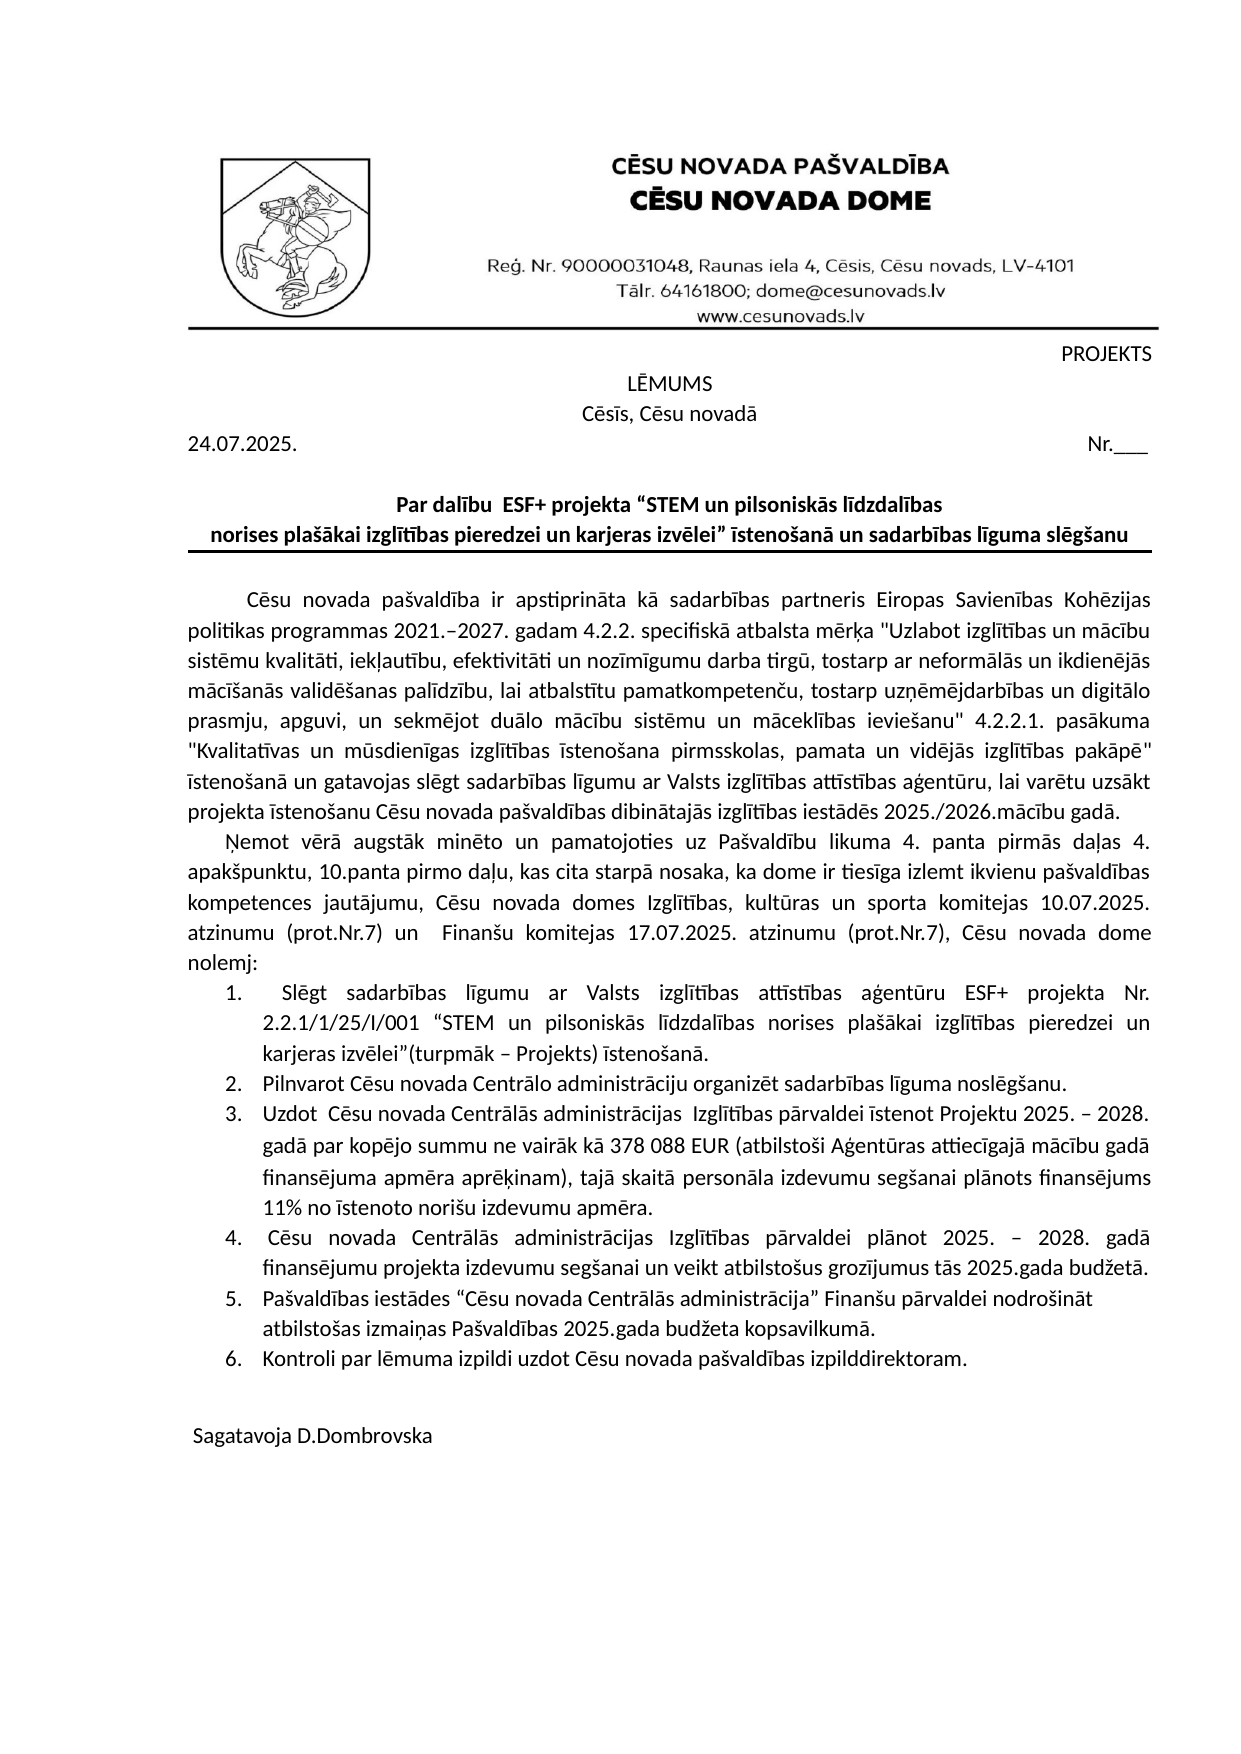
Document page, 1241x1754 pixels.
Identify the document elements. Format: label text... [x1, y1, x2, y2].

text Cēsu novada pašvaldība ir apstiprināta kā sadarbības partneris Eiropas Savienības Kohēzijas politikas programmas 2021.–2027. gadam 4.2.2. specifiskā atbalsta mērķa "Uzlabot izglītības un mācību sistēmu kvalitāti, iekļautību, efektivitāti un nozīmīgumu darba tirgū, tostarp ar neformālās un ikdienējās mācīšanās validēšanas palīdzību, lai atbalstītu pamatkompetenču, tostarp uzņēmējdarbības un digitālo prasmju, apguvi, un sekmējot duālo mācību sistēmu un māceklības ieviešanu" 4.2.2.1. pasākuma "Kvalitatīvas un mūsdienīgas izglītības īstenošana pirmsskolas, pamata un vidējās izglītības pakāpē" īstenošanā un gatavojas slēgt sadarbības līgumu ar Valsts izglītības attīstības aģentūru, lai varētu uzsākt projekta īstenošanu Cēsu novada pašvaldības dibinātajās izglītības iestādēs 2025./2026.mācību gadā. [187, 586, 1152, 825]
list Cēsu novada Centrālās administrācijas Izglītības pārvaldei plānot 2025. – 2028. gadā finansējumu projekta izdevumu segšanai un veikt atbilstošus grozījumus tās 2025.gada budžetā. [225, 1223, 1152, 1281]
picture [187, 150, 1160, 331]
list atbilstošas izmaiņas Pašvaldības 2025.gada budžeta kopsavilkumā. [262, 1314, 1152, 1342]
text 24.07.2025. Nr.___ [187, 429, 1152, 457]
text Par dalību ESF+ projekta “STEM un pilsoniskās līdzdalības [187, 490, 1152, 518]
list Pašvaldības iestādes “Cēsu novada Centrālās administrācija” Finanšu pārvaldei nodrošināt [225, 1284, 1152, 1312]
list Kontroli par lēmuma izpildi uzdot Cēsu novada pašvaldības izpilddirektoram. [225, 1344, 1152, 1372]
text LĒMUMS [187, 369, 1152, 397]
text Sagatavoja D.Dombrovska [187, 1421, 1152, 1449]
text norises plašākai izglītības pieredzei un karjeras izvēlei” īstenošanā un sadarbības līguma slēgšanu [187, 520, 1152, 553]
list Uzdot Cēsu novada Centrālās administrācijas Izglītības pārvaldei īstenot Projektu 2025. – 2028. gadā par kopējo summu ne vairāk kā 378 088 EUR (atbilstoši Aģentūras attiecīgajā mācību gadā finansējuma apmēra aprēķinam), tajā skaitā personāla izdevumu segšanai plānots finansējums 11% no īstenoto norišu izdevumu apmēra. [225, 1099, 1152, 1221]
list Slēgt sadarbības līgumu ar Valsts izglītības attīstības aģentūru ESF+ projekta Nr. 2.2.1/1/25/I/001 “STEM un pilsoniskās līdzdalības norises plašākai izglītības pieredzei un karjeras izvēlei”(turpmāk – Projekts) īstenošanā. [225, 978, 1152, 1067]
text Cēsīs, Cēsu novadā [187, 399, 1152, 427]
text PROJEKTS [187, 331, 1152, 367]
list Pilnvarot Cēsu novada Centrālo administrāciju organizēt sadarbības līguma noslēgšanu. [225, 1069, 1152, 1097]
text Ņemot vērā augstāk minēto un pamatojoties uz Pašvaldību likuma 4. panta pirmās daļas 4. apakšpunktu, 10.panta pirmo daļu, kas cita starpā nosaka, ka dome ir tiesīga izlemt ikvienu pašvaldības kompetences jautājumu, Cēsu novada domes Izglītības, kultūras un sporta komitejas 10.07.2025. atzinumu (prot.Nr.7) un Finanšu komitejas 17.07.2025. atzinumu (prot.Nr.7), Cēsu novada dome nolemj: [187, 827, 1152, 976]
